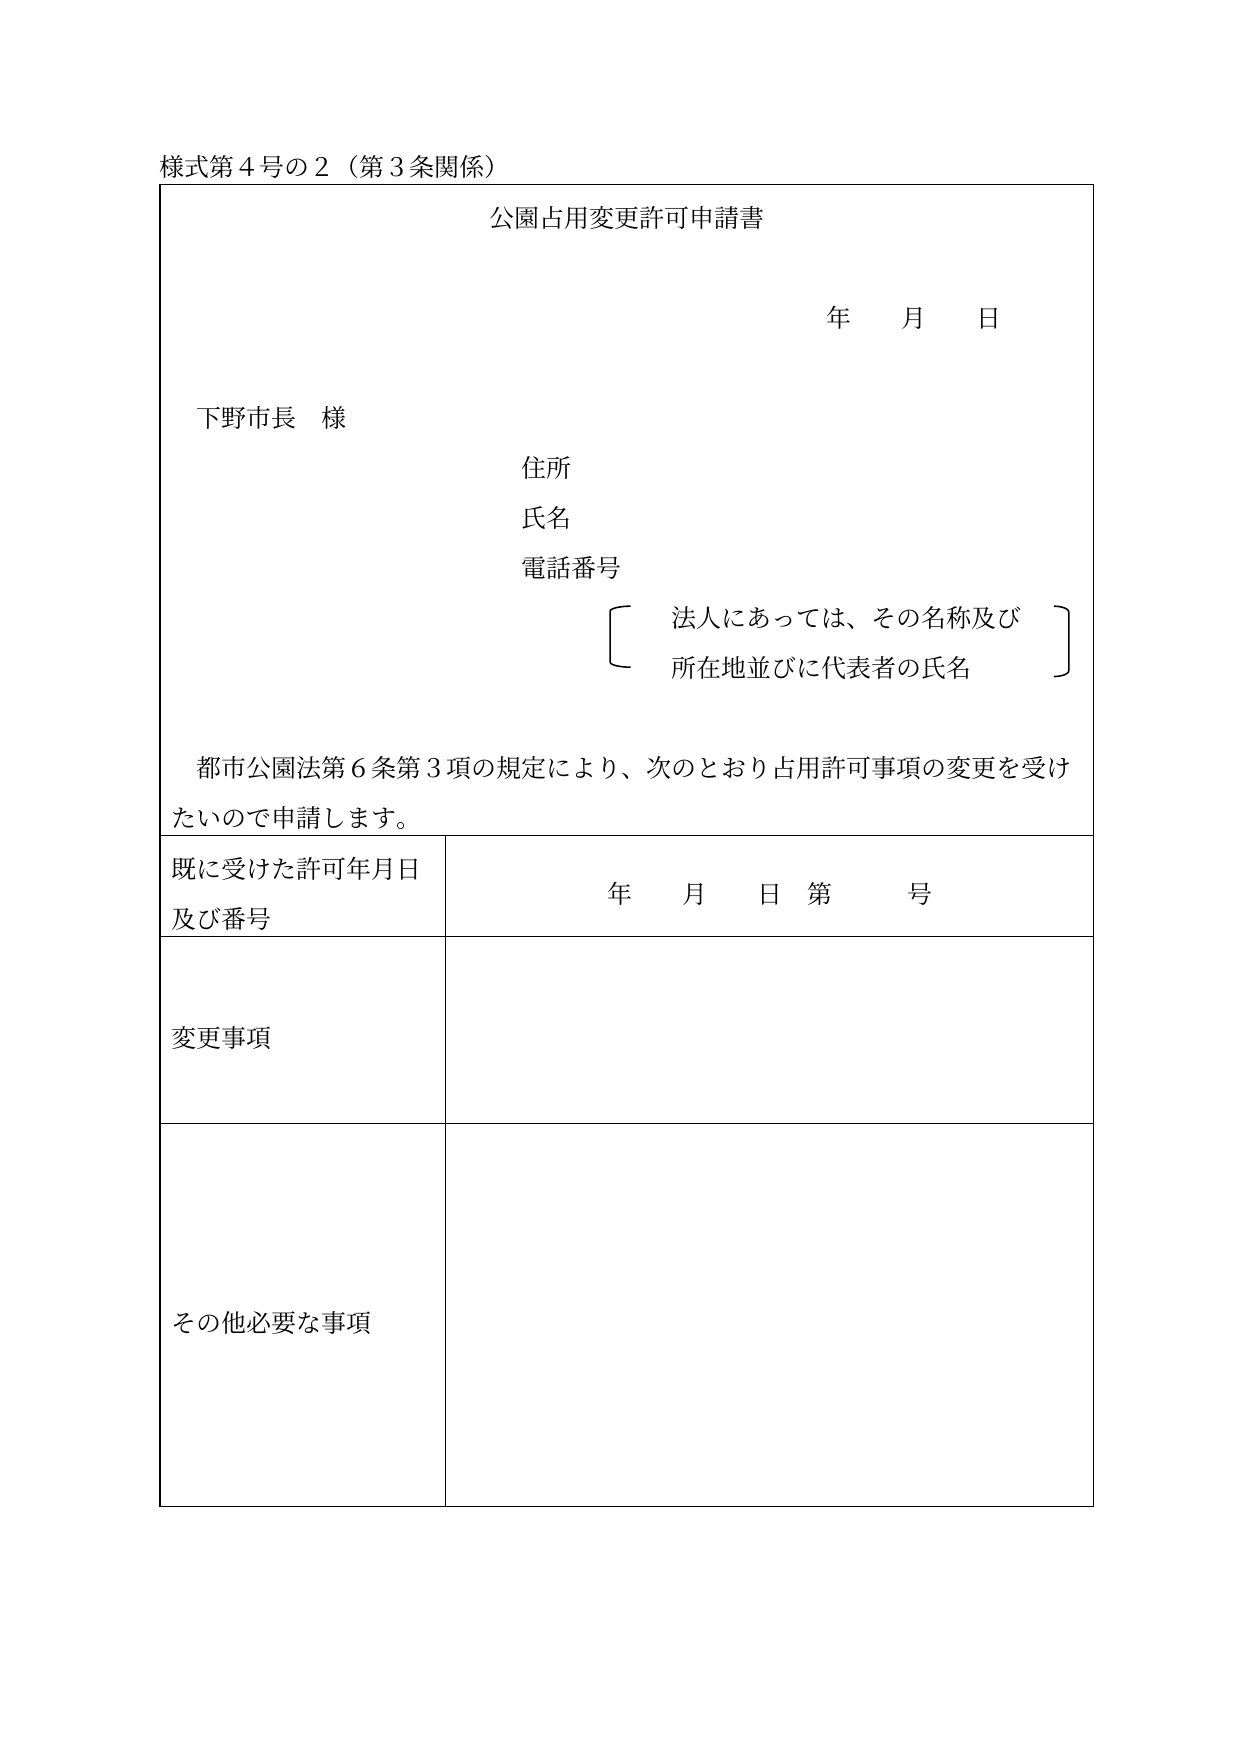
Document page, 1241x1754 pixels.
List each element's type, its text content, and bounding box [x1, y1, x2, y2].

table_cell [446, 937, 1093, 1123]
table_cell その他必要な事項 [161, 1124, 445, 1506]
text 様式第４号の２（第３条関係） [159, 148, 1093, 183]
table_cell 既に受けた許可年月日及び番号 [161, 836, 445, 936]
table_header 公園占用変更許可申請書 年 月 日 下野市長 様 住所 氏名 電話番号 法人にあっては、その名称及び 所在地並びに代表者の氏名 都市公園法第６条第３項の規定により、次のとおり占用許可事項の変更を受けたいので申請します。 [161, 185, 1093, 834]
table_cell [446, 1124, 1093, 1506]
table_cell 年 月 日 第 号 [446, 836, 1093, 936]
table_cell 変更事項 [161, 937, 445, 1123]
